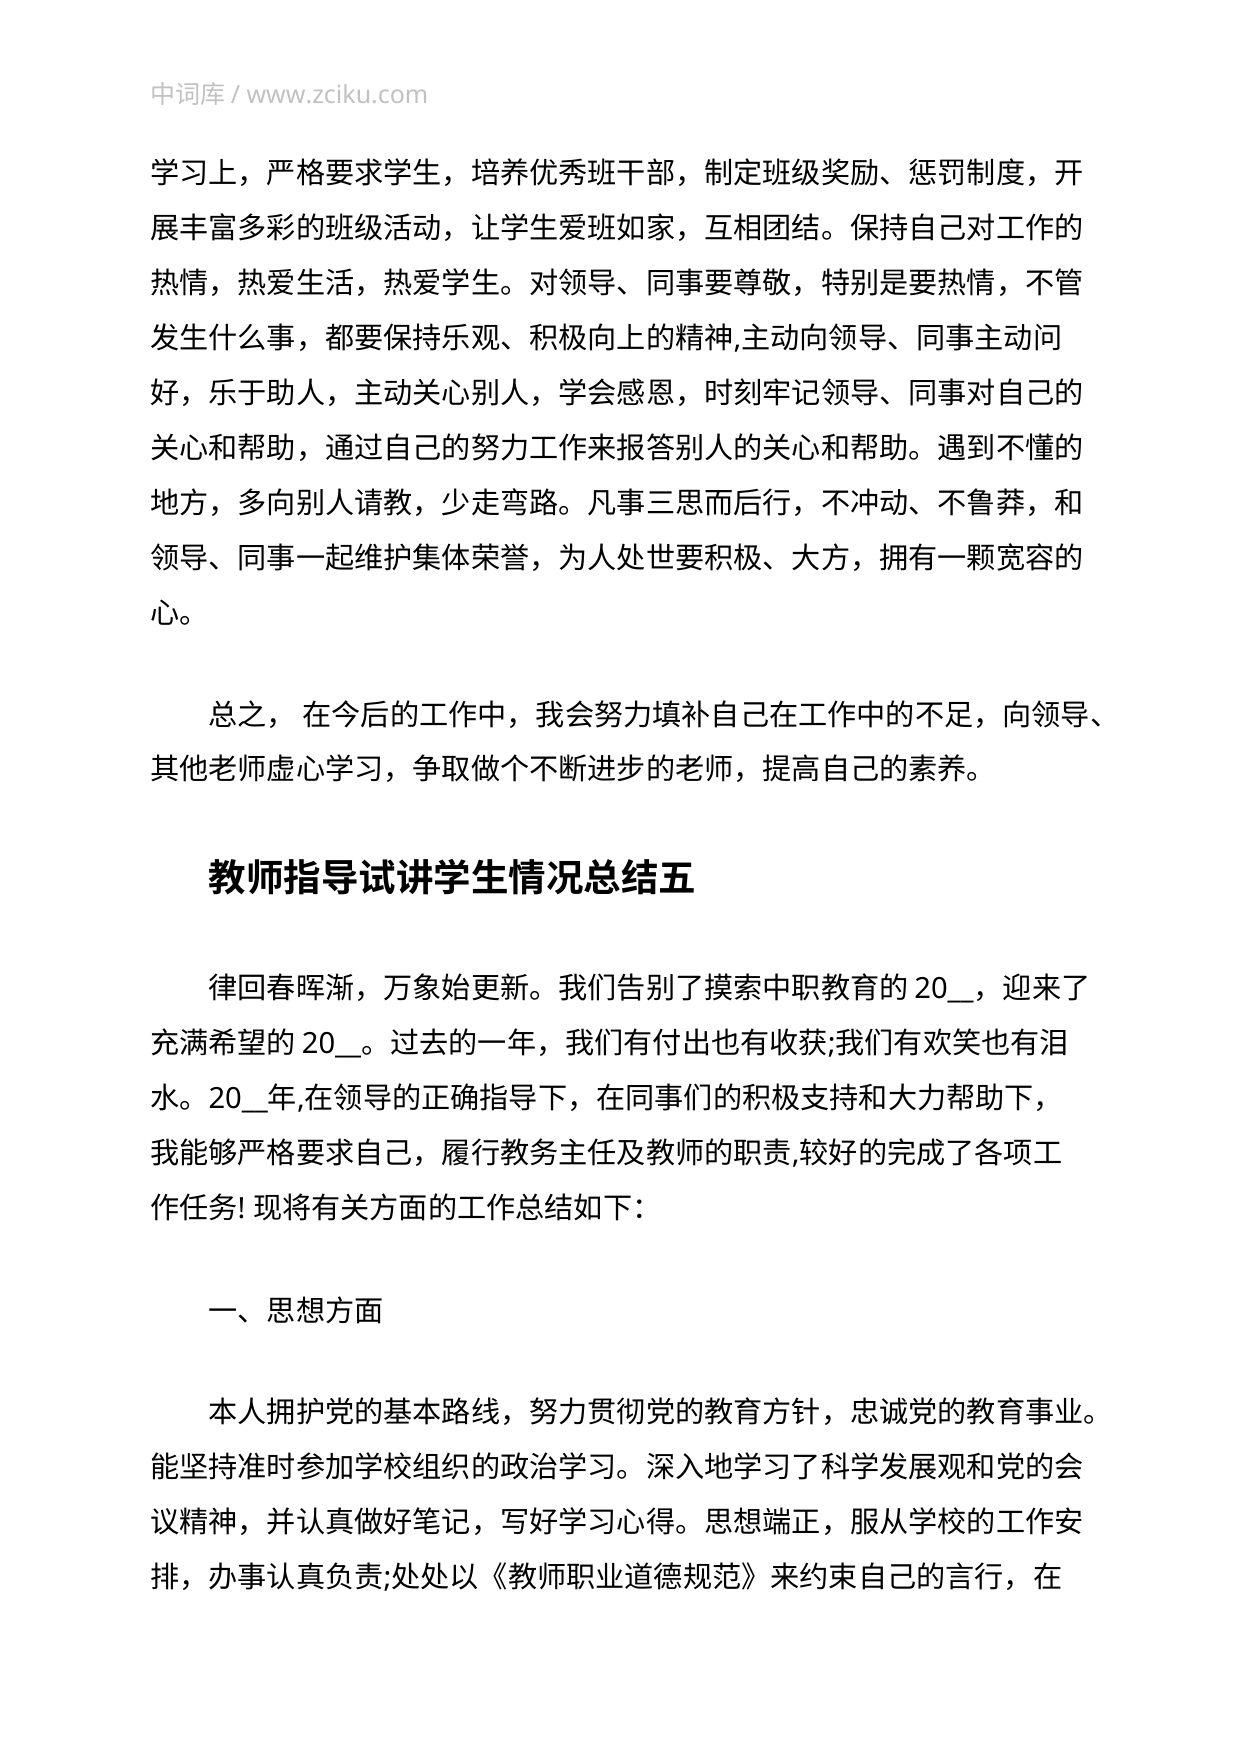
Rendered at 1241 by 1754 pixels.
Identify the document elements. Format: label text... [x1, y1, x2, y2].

text 一、思想方面 [150, 1287, 1090, 1329]
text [150, 150, 1090, 632]
text 总之， 在今后的工作中，我会努力填补自己在工作中的不足，向领导、其他老师虚心学习，争取做个不断进步的老师，提高自己的素养。 [150, 691, 1090, 788]
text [150, 1389, 1090, 1596]
text 律回春晖渐，万象始更新。我们告别了摸索中职教育的20__，迎来了充满希望的20__。过去的一年，我们有付出也有收获;我们有欢笑也有泪水。20__年,在领导的正确指导下，在同事们的积极支持和大力帮助下，我能够严格要求自己，履行教务主任及教师的职责,较好的完成了各项工作任务! 现将有关方面的工作总结如下： [150, 965, 1090, 1227]
text 教师指导试讲学生情况总结五 [150, 848, 1090, 902]
